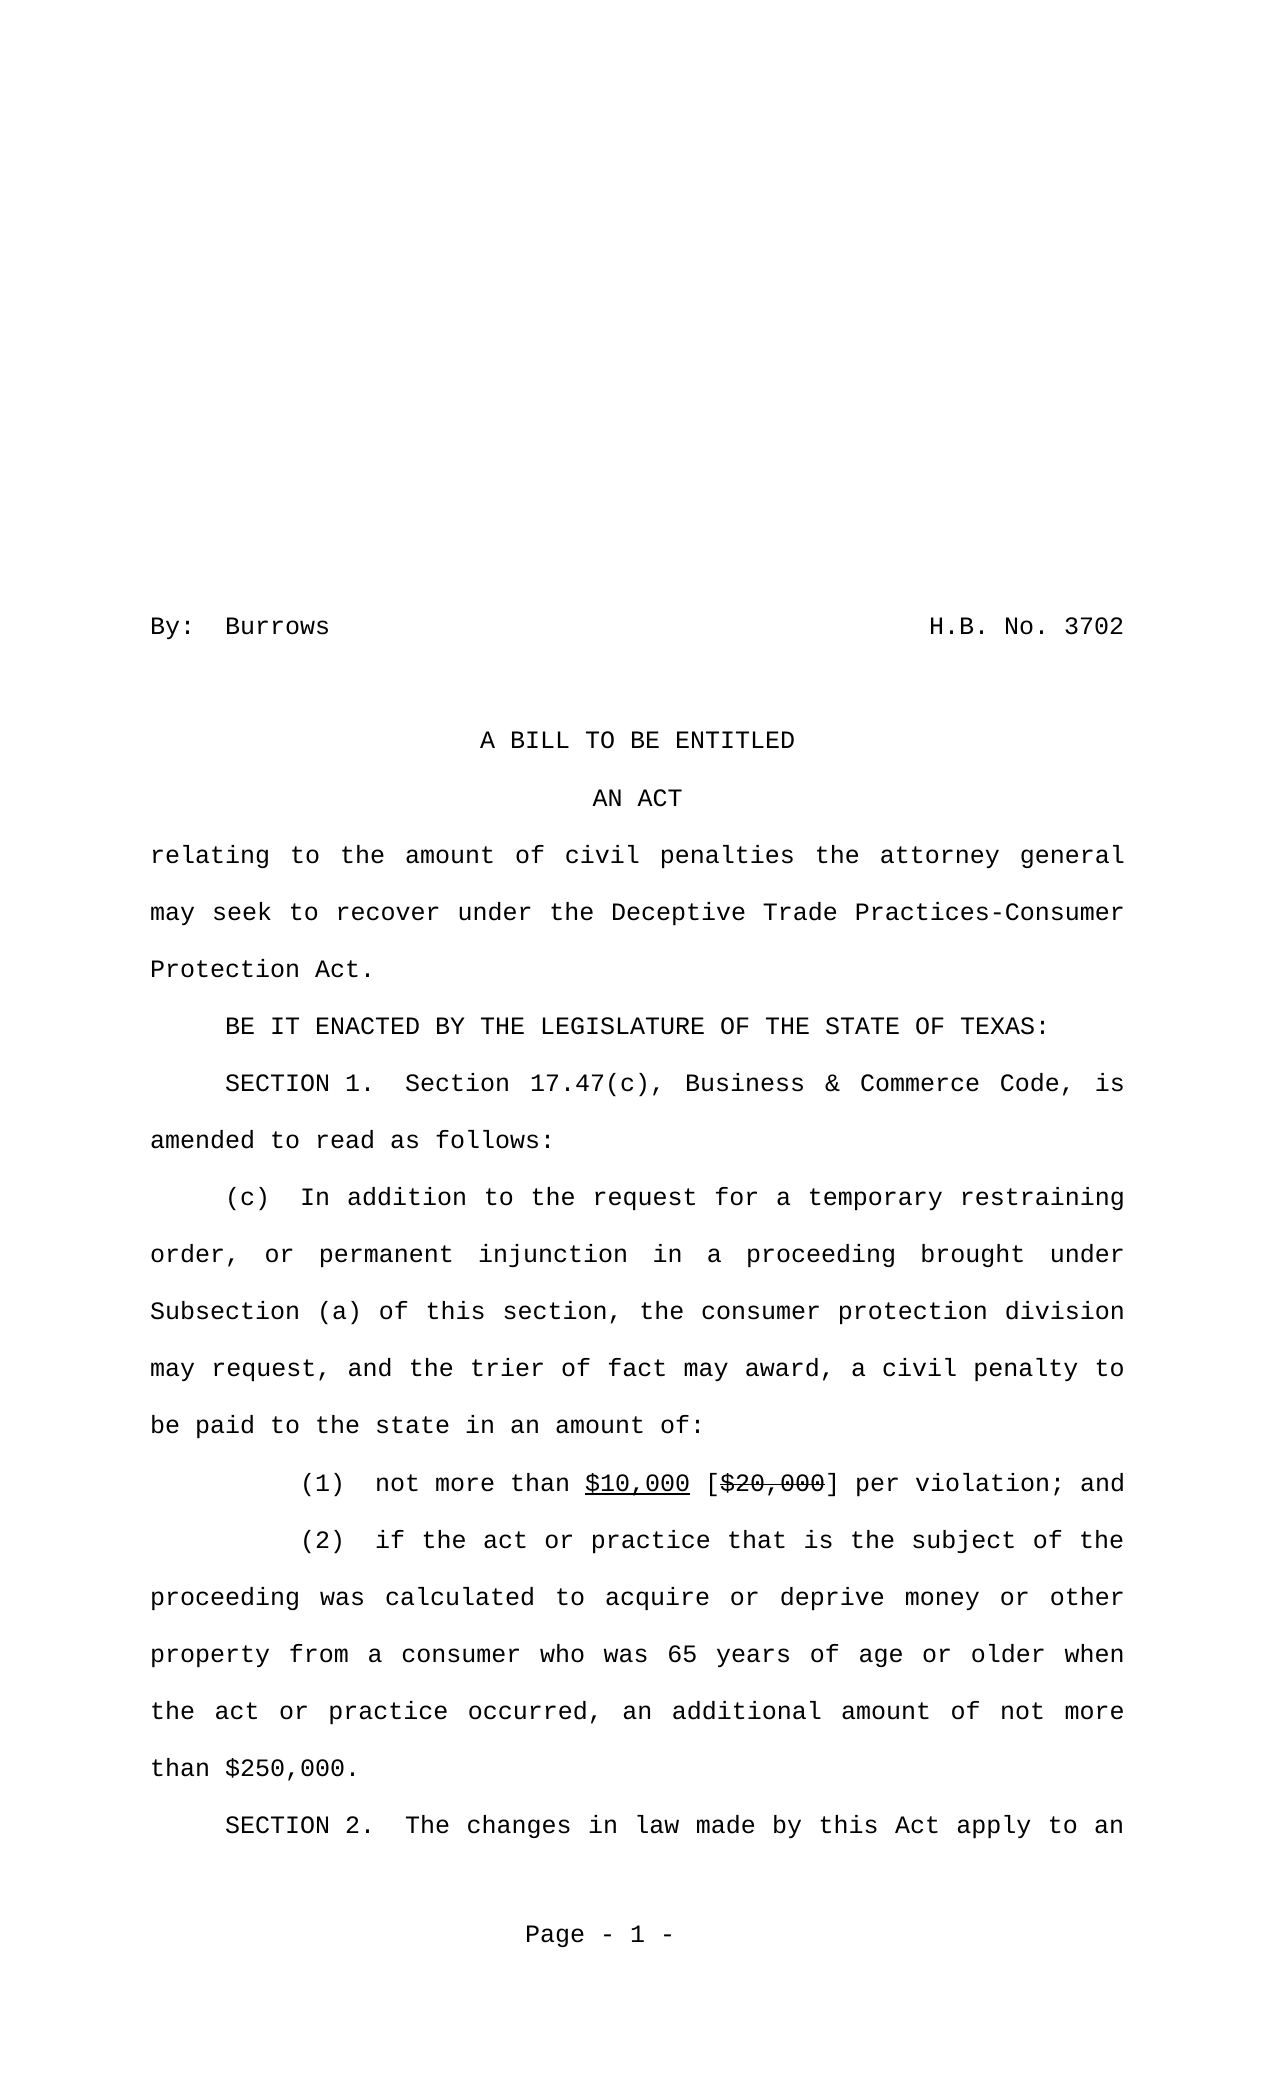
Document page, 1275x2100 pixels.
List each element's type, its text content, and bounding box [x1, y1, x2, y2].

text (2) if the act or practice that is the subject of the proceeding was calculated to acquire or deprive money or other property from a consumer who was 65 years of age or older when the act or practice occurred, an additional amount of not more than $250,000. [150, 1527, 1125, 1784]
text relating to the amount of civil penalties the attorney general may seek to recover under the Deceptive Trade Practices-Consumer Protection Act. [150, 842, 1125, 985]
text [150, 1812, 1125, 1841]
text BE IT ENACTED BY THE LEGISLATURE OF THE STATE OF TEXAS: [150, 1013, 1125, 1042]
text AN ACT [150, 785, 1125, 813]
text (1) not more than $10,000 [$20,000] per violation; and [150, 1470, 1125, 1498]
text (c) In addition to the request for a temporary restraining order, or permanent injunction in a proceeding brought under Subsection (a) of this section, the consumer protection division may request, and the trier of fact may award, a civil penalty to be paid to the state in an amount of: [150, 1184, 1125, 1441]
text By: Burrows H.B. No. 3702 [150, 614, 1125, 642]
text SECTION 1. Section 17.47(c), Business & Commerce Code, is amended to read as follows: [150, 1070, 1125, 1156]
text A BILL TO BE ENTITLED [150, 728, 1125, 756]
